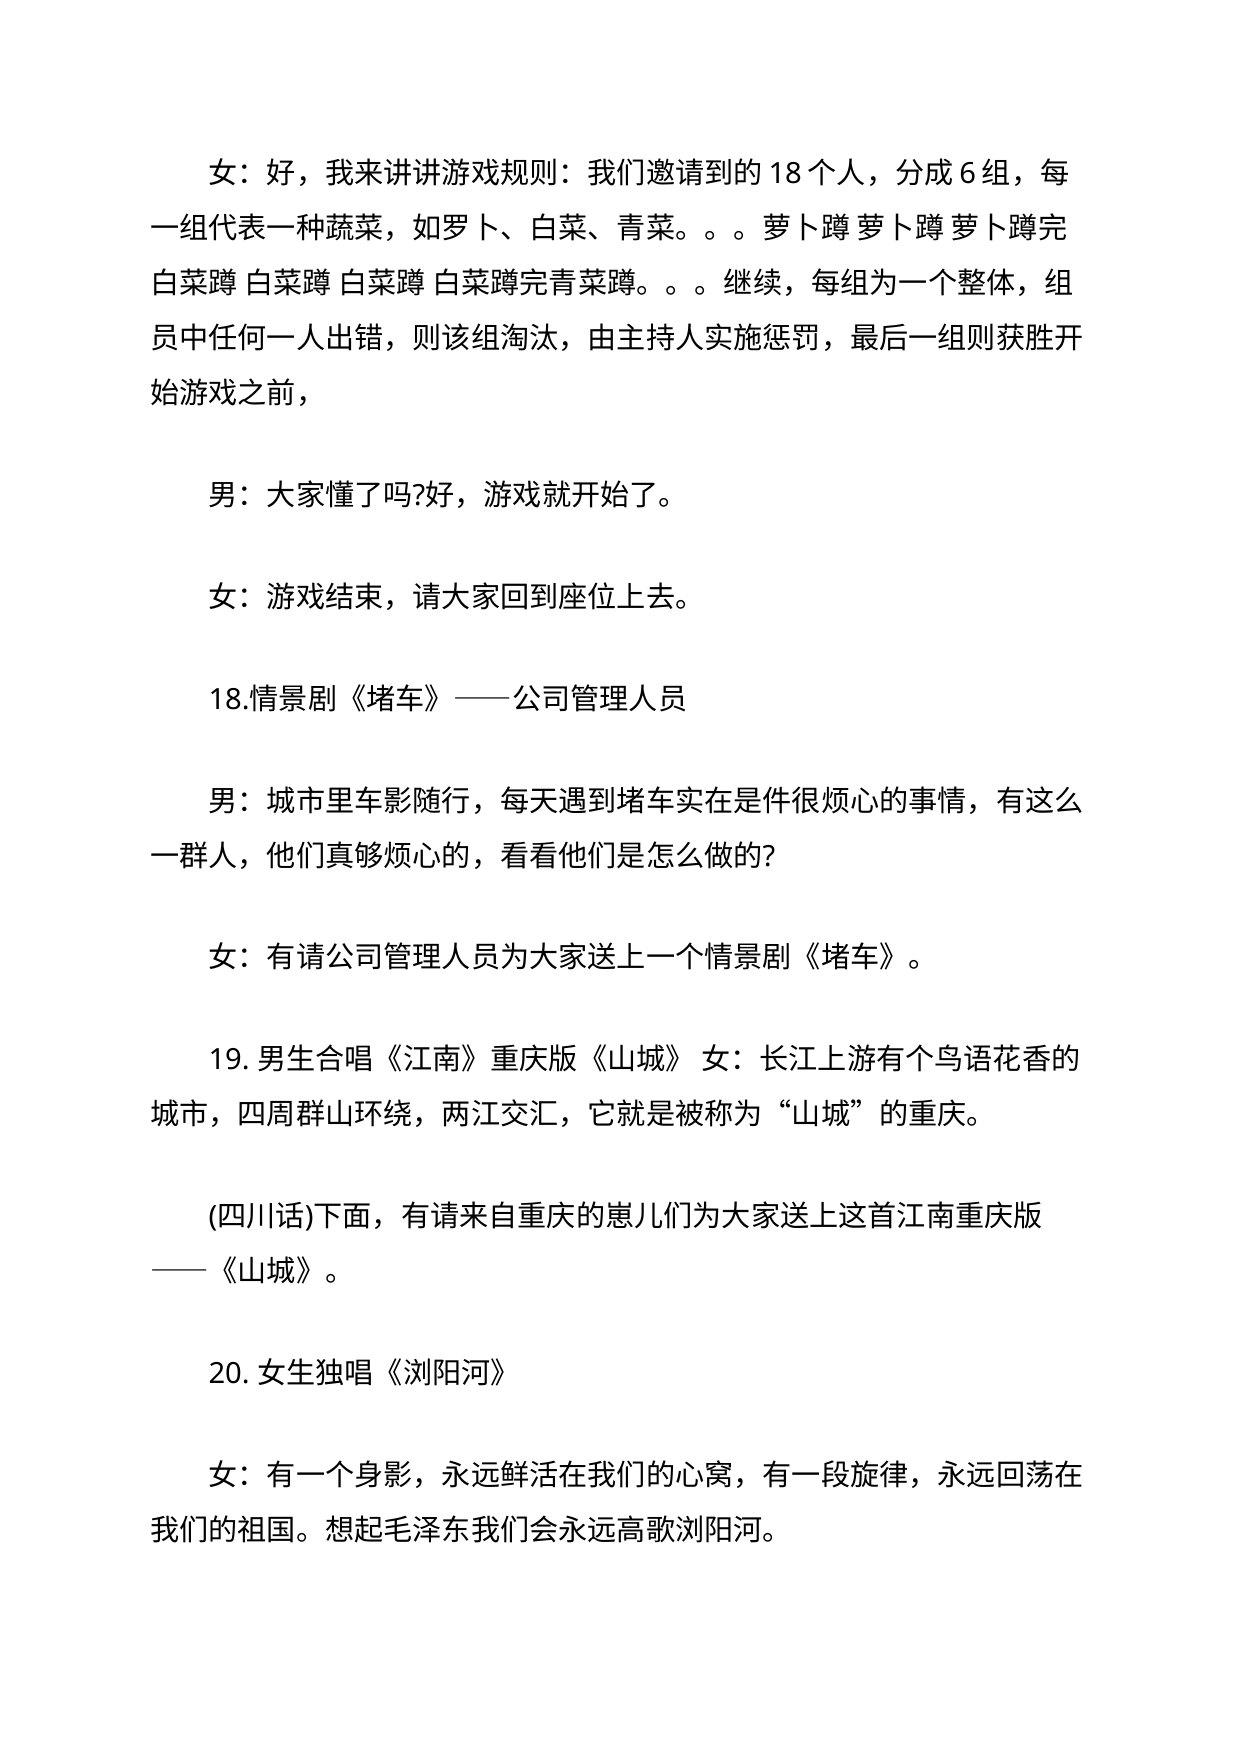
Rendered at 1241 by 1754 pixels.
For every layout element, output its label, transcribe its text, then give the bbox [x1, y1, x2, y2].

text 女：游戏结束，请大家回到座位上去。 [150, 573, 1090, 616]
text 20. 女生独唱《浏阳河》 [150, 1349, 1090, 1392]
text (四川话)下面，有请来自重庆的崽儿们为大家送上这首江南重庆版——《山城》。 [150, 1193, 1090, 1290]
text 女：有一个身影，永远鲜活在我们的心窝，有一段旋律，永远回荡在我们的祖国。想起毛泽东我们会永远高歌浏阳河。 [150, 1451, 1090, 1548]
text 男：城市里车影随行，每天遇到堵车实在是件很烦心的事情，有这么一群人，他们真够烦心的，看看他们是怎么做的? [150, 777, 1090, 874]
text 男：大家懂了吗?好，游戏就开始了。 [150, 471, 1090, 514]
text 女：有请公司管理人员为大家送上一个情景剧《堵车》。 [150, 934, 1090, 976]
text 18.情景剧《堵车》——公司管理人员 [150, 675, 1090, 718]
text 19. 男生合唱《江南》重庆版《山城》 女：长江上游有个鸟语花香的城市，四周群山环绕，两江交汇，它就是被称为“山城”的重庆。 [150, 1036, 1090, 1133]
text 女：好，我来讲讲游戏规则：我们邀请到的18个人，分成6组，每一组代表一种蔬菜，如罗卜、白菜、青菜。。。萝卜蹲 萝卜蹲 萝卜蹲完白菜蹲 白菜蹲 白菜蹲 白菜蹲完青菜蹲。。。继续，每组为一个整体，组员中任何一人出错，则该组淘汰，由主持人实施惩罚，最后一组则获胜开始游戏之前， [150, 150, 1090, 412]
